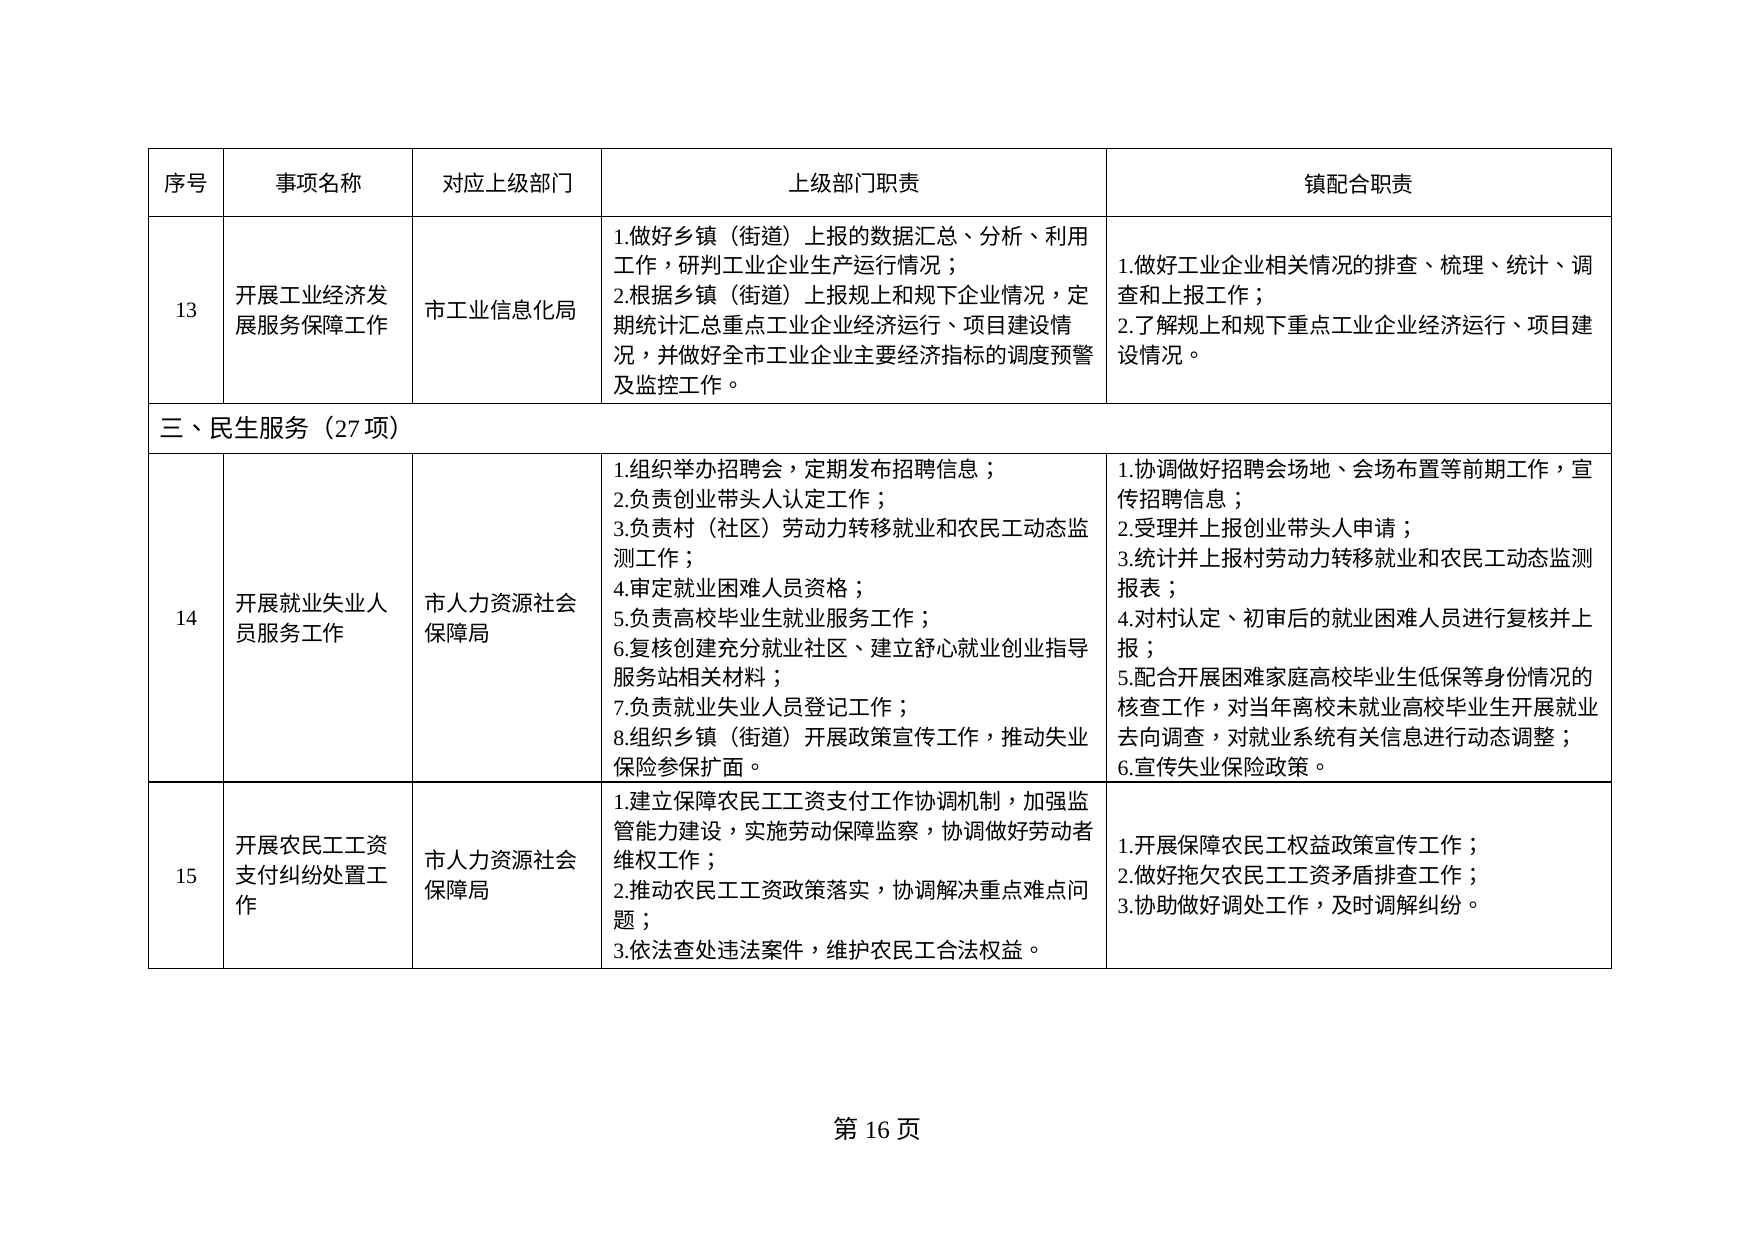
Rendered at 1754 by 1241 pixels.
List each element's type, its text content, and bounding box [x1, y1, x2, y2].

table_cell 市工业信息化局 [413, 217, 601, 403]
table_cell 开展就业失业人员服务工作 [224, 454, 412, 781]
table_cell 开展农民工工资支付纠纷处置工作 [224, 783, 412, 968]
table_header 序号 [149, 149, 223, 216]
table_cell 三、民生服务（27项） [149, 404, 1611, 453]
table_cell 1.开展保障农民工权益政策宣传工作； 2.做好拖欠农民工工资矛盾排查工作； 3.协助做好调处工作，及时调解纠纷。 [1107, 783, 1611, 968]
table_cell 1.协调做好招聘会场地、会场布置等前期工作，宣传招聘信息； 2.受理并上报创业带头人申请； 3.统计并上报村劳动力转移就业和农民工动态监测报表； 4.对村认定、初审后的就业困难人员进行复核并上报； 5.配合开展困难家庭高校毕业生低保等身份情况的核查工作，对当年离校未就业高校毕业生开展就业去向调查，对就业系统有关信息进行动态调整； 6.宣传失业保险政策。 [1107, 454, 1611, 781]
table_header 上级部门职责 [602, 149, 1106, 216]
table_cell 市人力资源社会保障局 [413, 783, 601, 968]
table_cell 1.做好乡镇（街道）上报的数据汇总、分析、利用工作，研判工业企业生产运行情况； 2.根据乡镇（街道）上报规上和规下企业情况，定期统计汇总重点工业企业经济运行、项目建设情况，并做好全市工业企业主要经济指标的调度预警及监控工作。 [602, 217, 1106, 403]
table_header 对应上级部门 [413, 149, 601, 216]
table_cell 1.组织举办招聘会，定期发布招聘信息； 2.负责创业带头人认定工作； 3.负责村（社区）劳动力转移就业和农民工动态监测工作； 4.审定就业困难人员资格； 5.负责高校毕业生就业服务工作； 6.复核创建充分就业社区、建立舒心就业创业指导服务站相关材料； 7.负责就业失业人员登记工作； 8.组织乡镇（街道）开展政策宣传工作，推动失业保险参保扩面。 [602, 454, 1106, 781]
table_cell 开展工业经济发展服务保障工作 [224, 217, 412, 403]
table_cell 1.建立保障农民工工资支付工作协调机制，加强监管能力建设，实施劳动保障监察，协调做好劳动者维权工作； 2.推动农民工工资政策落实，协调解决重点难点问题； 3.依法查处违法案件，维护农民工合法权益。 [602, 783, 1106, 968]
table_cell 市人力资源社会保障局 [413, 454, 601, 781]
table_cell 15 [149, 783, 223, 968]
table_header 事项名称 [224, 149, 412, 216]
table_header 镇配合职责 [1107, 149, 1611, 216]
table_cell 1.做好工业企业相关情况的排查、梳理、统计、调查和上报工作； 2.了解规上和规下重点工业企业经济运行、项目建设情况。 [1107, 217, 1611, 403]
table_cell 13 [149, 217, 223, 403]
table_cell 14 [149, 454, 223, 781]
